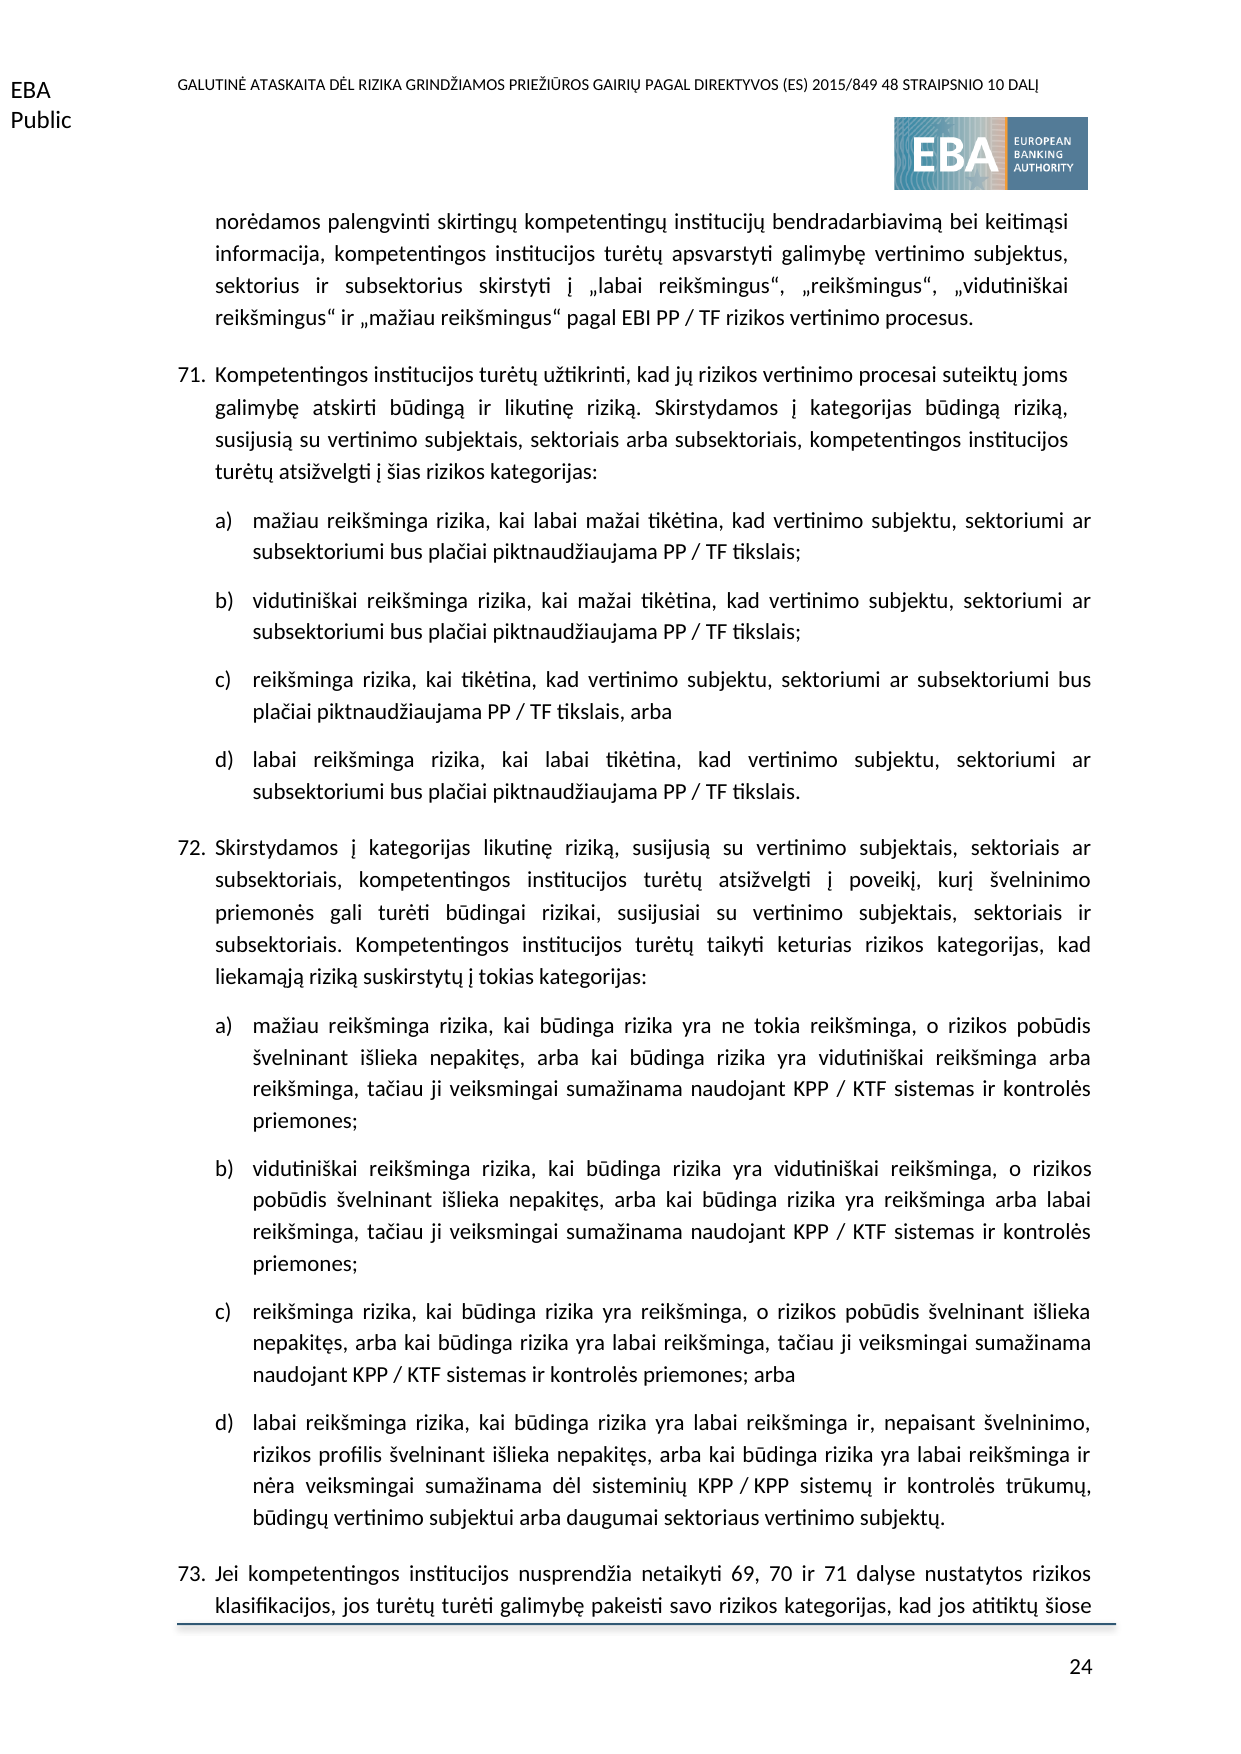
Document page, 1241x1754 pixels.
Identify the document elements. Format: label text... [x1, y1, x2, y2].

list vidutiniškai reikšminga rizika, kai būdinga rizika yra vidutiniškai reikšminga, o rizikos pobūdis švelninant išlieka nepakitęs, arba kai būdinga rizika yra reikšminga arba labai reikšminga, tačiau ji veiksmingai sumažinama naudojant KPP / KTF sistemas ir kontrolės priemones; [215, 1154, 1092, 1277]
list vidutiniškai reikšminga rizika, kai mažai tikėtina, kad vertinimo subjektu, sektoriumi ar subsektoriumi bus plačiai piktnaudžiaujama PP / TF tikslais; [215, 586, 1092, 645]
list mažiau reikšminga rizika, kai būdinga rizika yra ne tokia reikšminga, o rizikos pobūdis švelninant išlieka nepakitęs, arba kai būdinga rizika yra vidutiniškai reikšminga arba reikšminga, tačiau ji veiksmingai sumažinama naudojant KPP / KTF sistemas ir kontrolės priemones; [215, 1011, 1092, 1134]
list mažiau reikšminga rizika, kai labai mažai tikėtina, kad vertinimo subjektu, sektoriumi ar subsektoriumi bus plačiai piktnaudžiaujama PP / TF tikslais; [215, 506, 1092, 566]
list reikšminga rizika, kai tikėtina, kad vertinimo subjektu, sektoriumi ar subsektoriumi bus plačiai piktnaudžiaujama PP / TF tikslais, arba [215, 666, 1092, 725]
list reikšminga rizika, kai būdinga rizika yra reikšminga, o rizikos pobūdis švelninant išlieka nepakitęs, arba kai būdinga rizika yra labai reikšminga, tačiau ji veiksmingai sumažinama naudojant KPP / KTF sistemas ir kontrolės priemones; arba [215, 1297, 1092, 1388]
list Kompetentingos institucijos turėtų užtikrinti, kad jų rizikos vertinimo procesai suteiktų joms galimybę atskirti būdingą ir likutinę riziką. Skirstydamos į kategorijas būdingą riziką, susijusią su vertinimo subjektais, sektoriais arba subsektoriais, kompetentingos institucijos turėtų atsižvelgti į šias rizikos kategorijas: [177, 361, 1070, 485]
list labai reikšminga rizika, kai būdinga rizika yra labai reikšminga ir, nepaisant švelninimo, rizikos profilis švelninant išlieka nepakitęs, arba kai būdinga rizika yra labai reikšminga ir nėra veiksmingai sumažinama dėl sisteminių KPP / KPP sistemų ir kontrolės trūkumų, būdingų vertinimo subjektui arba daugumai sektoriaus vertinimo subjektų. [215, 1408, 1092, 1531]
picture [894, 117, 1088, 190]
list Skirstydamos į kategorijas likutinę riziką, susijusią su vertinimo subjektais, sektoriais ar subsektoriais, kompetentingos institucijos turėtų atsižvelgti į poveikį, kurį švelninimo priemonės gali turėti būdingai rizikai, susijusiai su vertinimo subjektais, sektoriais ir subsektoriais. Kompetentingos institucijos turėtų taikyti keturias rizikos kategorijas, kad liekamąją riziką suskirstytų į tokias kategorijas: [177, 833, 1092, 990]
list labai reikšminga rizika, kai labai tikėtina, kad vertinimo subjektu, sektoriumi ar subsektoriumi bus plačiai piktnaudžiaujama PP / TF tikslais. [215, 745, 1092, 805]
